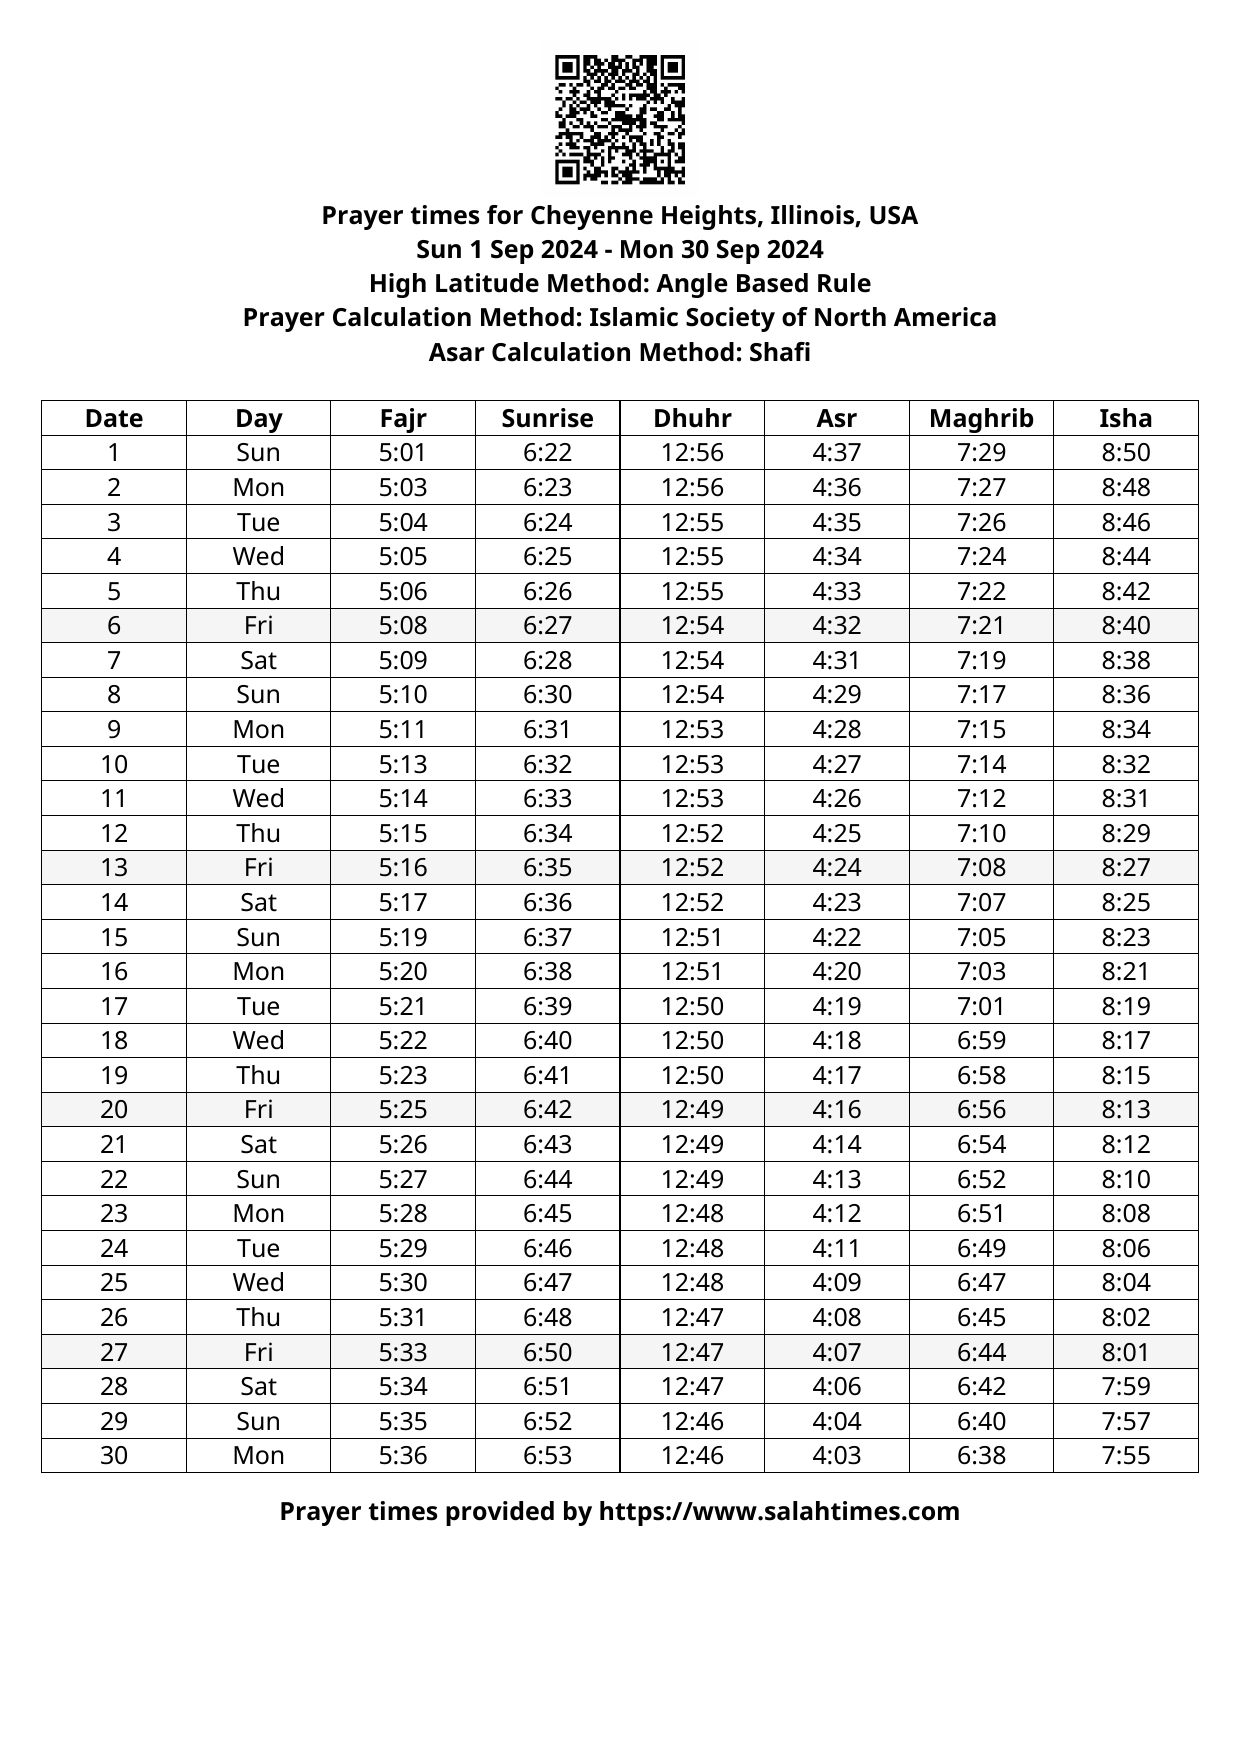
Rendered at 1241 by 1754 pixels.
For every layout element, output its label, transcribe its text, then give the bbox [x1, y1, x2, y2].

table_cell Fri [187, 851, 330, 884]
table_cell Sat [187, 643, 330, 677]
table_cell 6:56 [910, 1093, 1053, 1126]
table_cell 24 [42, 1231, 186, 1264]
table_cell 4:26 [765, 781, 909, 815]
table_cell 7:59 [1054, 1369, 1198, 1403]
table_cell 7:26 [910, 505, 1053, 538]
table_cell 4:34 [765, 539, 909, 573]
table_cell 6:36 [476, 885, 619, 919]
table_cell 8:25 [1054, 885, 1198, 919]
table_cell 6:25 [476, 539, 619, 573]
table_cell 4:25 [765, 816, 909, 849]
table_cell 19 [42, 1058, 186, 1092]
table_cell 8:48 [1054, 470, 1198, 504]
table_cell 7:57 [1054, 1404, 1198, 1437]
table_cell 5:34 [331, 1369, 475, 1403]
table_cell 5:21 [331, 989, 475, 1022]
table_cell Fri [187, 609, 330, 642]
table_cell Sun [187, 920, 330, 953]
table_cell 5:16 [331, 851, 475, 884]
table_cell 8:10 [1054, 1162, 1198, 1195]
table_cell 12:51 [621, 920, 764, 953]
table_cell Sun [187, 1162, 330, 1195]
table_cell Wed [187, 781, 330, 815]
table_cell 12:48 [621, 1196, 764, 1230]
table_cell 6:44 [910, 1335, 1053, 1368]
table_cell 12:49 [621, 1093, 764, 1126]
table_cell 8:04 [1054, 1266, 1198, 1299]
table_cell 6:24 [476, 505, 619, 538]
table_cell 12:49 [621, 1162, 764, 1195]
table_cell 12:54 [621, 609, 764, 642]
table_cell 4:36 [765, 470, 909, 504]
table_cell Wed [187, 1266, 330, 1299]
table_cell 8:31 [1054, 781, 1198, 815]
table_cell Wed [187, 539, 330, 573]
table_cell 12:54 [621, 678, 764, 711]
table_cell 6:40 [476, 1024, 619, 1057]
table_cell 21 [42, 1127, 186, 1161]
table_cell 8:13 [1054, 1093, 1198, 1126]
table_cell 6:52 [476, 1404, 619, 1437]
table_cell Thu [187, 1300, 330, 1334]
table_cell 6:53 [476, 1439, 619, 1472]
table_cell 4:16 [765, 1093, 909, 1126]
table_cell 5:25 [331, 1093, 475, 1126]
table_cell 6:27 [476, 609, 619, 642]
table_cell 12:48 [621, 1266, 764, 1299]
table_cell 7:15 [910, 712, 1053, 746]
table_cell 8:38 [1054, 643, 1198, 677]
text Sun 1 Sep 2024 - Mon 30 Sep 2024 [42, 232, 1198, 266]
table_cell 8:27 [1054, 851, 1198, 884]
table_cell 6:40 [910, 1404, 1053, 1437]
table_cell 29 [42, 1404, 186, 1437]
table_cell 12:50 [621, 989, 764, 1022]
table_cell 7:55 [1054, 1439, 1198, 1472]
table_cell 5:28 [331, 1196, 475, 1230]
table_cell 7:10 [910, 816, 1053, 849]
table_cell 6:59 [910, 1024, 1053, 1057]
table_cell 7:14 [910, 747, 1053, 780]
table_header Dhuhr [621, 401, 764, 434]
table_cell Tue [187, 989, 330, 1022]
table_cell 6:52 [910, 1162, 1053, 1195]
table_cell 6 [42, 609, 186, 642]
table_cell 6:32 [476, 747, 619, 780]
table_header Asr [765, 401, 909, 434]
table_cell 8:15 [1054, 1058, 1198, 1092]
text High Latitude Method: Angle Based Rule [42, 266, 1198, 300]
table_cell 6:46 [476, 1231, 619, 1264]
table_cell 5:36 [331, 1439, 475, 1472]
table_cell 6:33 [476, 781, 619, 815]
table_cell 4:33 [765, 574, 909, 607]
table_cell 5:04 [331, 505, 475, 538]
table_cell 6:43 [476, 1127, 619, 1161]
table_cell 6:42 [476, 1093, 619, 1126]
table_cell Thu [187, 574, 330, 607]
table_cell 5:06 [331, 574, 475, 607]
table_cell 5:09 [331, 643, 475, 677]
table_cell 7:05 [910, 920, 1053, 953]
table_cell 12:54 [621, 643, 764, 677]
table_cell 6:26 [476, 574, 619, 607]
table_cell 4:13 [765, 1162, 909, 1195]
table_cell Sat [187, 1127, 330, 1161]
table_cell 12:56 [621, 436, 764, 469]
table_cell 6:47 [910, 1266, 1053, 1299]
table_cell 5:22 [331, 1024, 475, 1057]
table_cell 22 [42, 1162, 186, 1195]
table_cell 5:03 [331, 470, 475, 504]
table_cell Mon [187, 712, 330, 746]
table_cell 12:52 [621, 851, 764, 884]
table_cell 6:38 [476, 954, 619, 988]
table_cell 12:55 [621, 539, 764, 573]
table_cell Sun [187, 1404, 330, 1437]
table_cell Tue [187, 747, 330, 780]
table_cell 6:23 [476, 470, 619, 504]
table_cell 4:28 [765, 712, 909, 746]
table_cell 26 [42, 1300, 186, 1334]
table_cell 12:46 [621, 1404, 764, 1437]
table_cell Thu [187, 1058, 330, 1092]
table_cell 4:37 [765, 436, 909, 469]
table_cell 12:50 [621, 1024, 764, 1057]
table_cell 5:19 [331, 920, 475, 953]
table_cell 25 [42, 1266, 186, 1299]
table_cell 4:31 [765, 643, 909, 677]
table_header Sunrise [476, 401, 619, 434]
table_cell 12:50 [621, 1058, 764, 1092]
table_cell 4:14 [765, 1127, 909, 1161]
table_cell Mon [187, 470, 330, 504]
text Prayer times provided by https://www.salahtimes.com [42, 1494, 1198, 1528]
table_cell Sun [187, 678, 330, 711]
table_cell 4:29 [765, 678, 909, 711]
table_cell 7:07 [910, 885, 1053, 919]
table_cell 6:30 [476, 678, 619, 711]
table_cell 8:40 [1054, 609, 1198, 642]
table_cell 10 [42, 747, 186, 780]
table_cell 5:33 [331, 1335, 475, 1368]
table_cell 8:23 [1054, 920, 1198, 953]
text Prayer Calculation Method: Islamic Society of North America [42, 300, 1198, 334]
table_cell 4:32 [765, 609, 909, 642]
table_cell Thu [187, 816, 330, 849]
table_cell 6:28 [476, 643, 619, 677]
table_cell 4:18 [765, 1024, 909, 1057]
text Asar Calculation Method: Shafi [42, 334, 1198, 368]
table_cell 12:47 [621, 1300, 764, 1334]
table_cell 12:55 [621, 505, 764, 538]
table_cell 6:34 [476, 816, 619, 849]
table_cell 8:32 [1054, 747, 1198, 780]
table_cell 12:48 [621, 1231, 764, 1264]
table_cell 7:27 [910, 470, 1053, 504]
table_cell 12:53 [621, 747, 764, 780]
table_cell 5:27 [331, 1162, 475, 1195]
table_cell 14 [42, 885, 186, 919]
table_cell 5:08 [331, 609, 475, 642]
table_cell 12:51 [621, 954, 764, 988]
table_cell 7:08 [910, 851, 1053, 884]
table_cell 4:06 [765, 1369, 909, 1403]
table_cell 15 [42, 920, 186, 953]
table_cell 5:10 [331, 678, 475, 711]
table_cell 27 [42, 1335, 186, 1368]
table_cell 6:51 [910, 1196, 1053, 1230]
table_cell 8:17 [1054, 1024, 1198, 1057]
table_cell 5:35 [331, 1404, 475, 1437]
table_cell 4:17 [765, 1058, 909, 1092]
table_cell 4:04 [765, 1404, 909, 1437]
table_cell 12:55 [621, 574, 764, 607]
table_cell 12:53 [621, 781, 764, 815]
table_cell 6:58 [910, 1058, 1053, 1092]
table_cell 8:01 [1054, 1335, 1198, 1368]
table_cell 7:24 [910, 539, 1053, 573]
table_cell 5:15 [331, 816, 475, 849]
table_cell 12:49 [621, 1127, 764, 1161]
table_cell Mon [187, 1196, 330, 1230]
table_cell 5:11 [331, 712, 475, 746]
table_cell Sat [187, 885, 330, 919]
table_cell 5:23 [331, 1058, 475, 1092]
table_cell 12:53 [621, 712, 764, 746]
table_header Maghrib [910, 401, 1053, 434]
table_cell 8:44 [1054, 539, 1198, 573]
table_cell 5:26 [331, 1127, 475, 1161]
table_cell 4:24 [765, 851, 909, 884]
table_cell Mon [187, 1439, 330, 1472]
table_cell 4:08 [765, 1300, 909, 1334]
text Prayer times for Cheyenne Heights, Illinois, USA [42, 198, 1198, 232]
table_cell 6:38 [910, 1439, 1053, 1472]
table_cell 23 [42, 1196, 186, 1230]
table_cell 7:03 [910, 954, 1053, 988]
table_cell 6:44 [476, 1162, 619, 1195]
table_cell 30 [42, 1439, 186, 1472]
table_cell Tue [187, 1231, 330, 1264]
table_cell 12:47 [621, 1335, 764, 1368]
table_cell 17 [42, 989, 186, 1022]
table_header Isha [1054, 401, 1198, 434]
table_cell 4:03 [765, 1439, 909, 1472]
table_cell 12:46 [621, 1439, 764, 1472]
picture [542, 41, 699, 198]
table_cell 6:45 [476, 1196, 619, 1230]
table_cell 6:45 [910, 1300, 1053, 1334]
table_cell 8:36 [1054, 678, 1198, 711]
table_cell 4:19 [765, 989, 909, 1022]
table_cell 4:35 [765, 505, 909, 538]
table_cell Tue [187, 505, 330, 538]
table_cell 4:11 [765, 1231, 909, 1264]
table_cell 9 [42, 712, 186, 746]
table_cell 6:31 [476, 712, 619, 746]
table_cell 4:07 [765, 1335, 909, 1368]
table_cell 7:19 [910, 643, 1053, 677]
table_header Fajr [331, 401, 475, 434]
table_cell 6:48 [476, 1300, 619, 1334]
table_cell 8:34 [1054, 712, 1198, 746]
table_cell 8:29 [1054, 816, 1198, 849]
table_cell 20 [42, 1093, 186, 1126]
table_cell 5:29 [331, 1231, 475, 1264]
table_cell 6:54 [910, 1127, 1053, 1161]
table_cell 12:56 [621, 470, 764, 504]
table_cell 6:51 [476, 1369, 619, 1403]
table_cell 5:20 [331, 954, 475, 988]
table_cell 5:17 [331, 885, 475, 919]
table_cell 6:47 [476, 1266, 619, 1299]
table_cell 28 [42, 1369, 186, 1403]
table_cell 6:22 [476, 436, 619, 469]
table_cell 5:13 [331, 747, 475, 780]
table_cell 8:42 [1054, 574, 1198, 607]
table_cell Fri [187, 1093, 330, 1126]
table_cell 11 [42, 781, 186, 815]
table_cell 12:52 [621, 816, 764, 849]
table_cell 16 [42, 954, 186, 988]
table_cell 8:06 [1054, 1231, 1198, 1264]
table_cell 7:01 [910, 989, 1053, 1022]
table_cell 1 [42, 436, 186, 469]
table_cell 4:09 [765, 1266, 909, 1299]
table_cell 8:12 [1054, 1127, 1198, 1161]
table_cell 5:31 [331, 1300, 475, 1334]
table_cell Fri [187, 1335, 330, 1368]
table_cell 6:41 [476, 1058, 619, 1092]
table_cell 4:12 [765, 1196, 909, 1230]
table_cell 5:14 [331, 781, 475, 815]
table_cell Sat [187, 1369, 330, 1403]
table_cell 4:23 [765, 885, 909, 919]
table_header Date [42, 401, 186, 434]
table_cell 7 [42, 643, 186, 677]
table_cell 2 [42, 470, 186, 504]
table_cell 12:47 [621, 1369, 764, 1403]
table_cell 7:21 [910, 609, 1053, 642]
table_cell 5:01 [331, 436, 475, 469]
table_cell 5:30 [331, 1266, 475, 1299]
table_cell 7:29 [910, 436, 1053, 469]
table_cell 4 [42, 539, 186, 573]
table_cell 5 [42, 574, 186, 607]
table_cell 3 [42, 505, 186, 538]
table_cell Sun [187, 436, 330, 469]
table_cell 8 [42, 678, 186, 711]
table_cell 8:46 [1054, 505, 1198, 538]
table_cell 12:52 [621, 885, 764, 919]
table_header Day [187, 401, 330, 434]
table_cell 5:05 [331, 539, 475, 573]
table_cell 4:20 [765, 954, 909, 988]
table_cell 8:21 [1054, 954, 1198, 988]
table_cell Mon [187, 954, 330, 988]
table_cell 6:49 [910, 1231, 1053, 1264]
table_cell 7:12 [910, 781, 1053, 815]
table_cell 8:08 [1054, 1196, 1198, 1230]
table_cell 6:50 [476, 1335, 619, 1368]
table_cell 7:22 [910, 574, 1053, 607]
table_cell 8:19 [1054, 989, 1198, 1022]
table_cell 13 [42, 851, 186, 884]
table_cell 12 [42, 816, 186, 849]
table_cell 7:17 [910, 678, 1053, 711]
table_cell 8:50 [1054, 436, 1198, 469]
table_cell 8:02 [1054, 1300, 1198, 1334]
table_cell 4:27 [765, 747, 909, 780]
table_cell 6:39 [476, 989, 619, 1022]
table_cell 6:35 [476, 851, 619, 884]
table_cell 4:22 [765, 920, 909, 953]
table_cell 18 [42, 1024, 186, 1057]
table_cell Wed [187, 1024, 330, 1057]
table_cell 6:37 [476, 920, 619, 953]
table_cell 6:42 [910, 1369, 1053, 1403]
